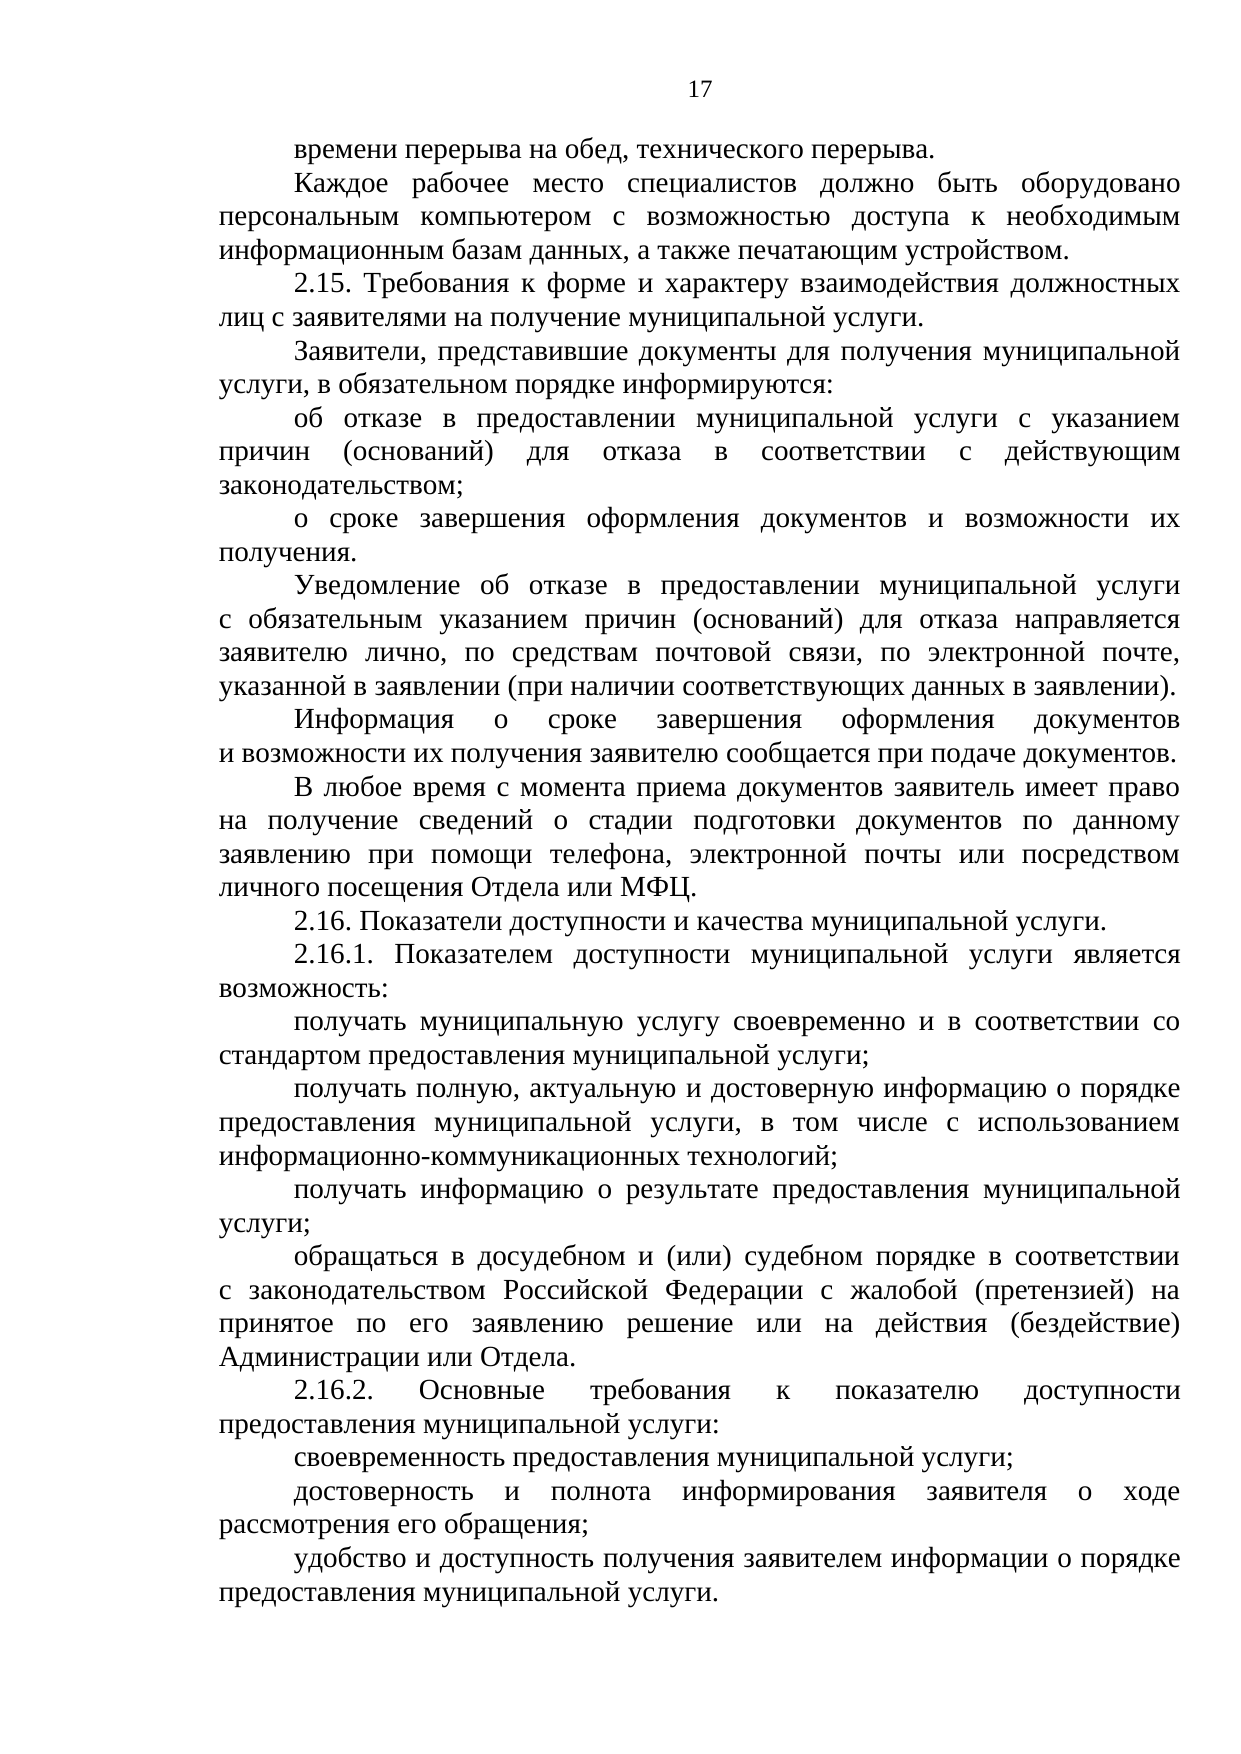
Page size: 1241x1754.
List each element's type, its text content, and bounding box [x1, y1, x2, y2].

text о сроке завершения оформления документов и возможности их получения. [218, 500, 1181, 567]
text времени перерыва на обед, технического перерыва. [218, 131, 1181, 165]
text достоверность и полнота информирования заявителя о ходе рассмотрения его обращения; [218, 1473, 1181, 1540]
text Заявители, представившие документы для получения муниципальной услуги, в обязательном порядке информируются: [218, 333, 1181, 400]
text своевременность предоставления муниципальной услуги; [218, 1439, 1181, 1473]
text Каждое рабочее место специалистов должно быть оборудовано персональным компьютером с возможностью доступа к необходимым информационным базам данных, а также печатающим устройством. [218, 165, 1181, 266]
text Уведомление об отказе в предоставлении муниципальной услуги с обязательным указанием причин (оснований) для отказа направляется заявителю лично, по средствам почтовой связи, по электронной почте, указанной в заявлении (при наличии соответствующих данных в заявлении). [218, 567, 1181, 702]
text получать муниципальную услугу своевременно и в соответствии со стандартом предоставления муниципальной услуги; [218, 1003, 1181, 1071]
text В любое время с момента приема документов заявитель имеет право на получение сведений о стадии подготовки документов по данному заявлению при помощи телефона, электронной почты или посредством личного посещения Отдела или МФЦ. [218, 769, 1181, 903]
text удобство и доступность получения заявителем информации о порядке предоставления муниципальной услуги. [218, 1540, 1181, 1607]
text Информация о сроке завершения оформления документов и возможности их получения заявителю сообщается при подаче документов. [218, 702, 1181, 769]
text 2.15. Требования к форме и характеру взаимодействия должностных лиц с заявителями на получение муниципальной услуги. [218, 266, 1181, 333]
text 2.16. Показатели доступности и качества муниципальной услуги. [218, 903, 1181, 936]
text 2.16.1. Показателем доступности муниципальной услуги является возможность: [218, 936, 1181, 1003]
text 2.16.2. Основные требования к показателю доступности предоставления муниципальной услуги: [218, 1372, 1181, 1439]
text получать полную, актуальную и достоверную информацию о порядке предоставления муниципальной услуги, в том числе с использованием информационно-коммуникационных технологий; [218, 1071, 1181, 1171]
text об отказе в предоставлении муниципальной услуги с указанием причин (оснований) для отказа в соответствии с действующим законодательством; [218, 400, 1181, 500]
text получать информацию о результате предоставления муниципальной услуги; [218, 1171, 1181, 1238]
text обращаться в досудебном и (или) судебном порядке в соответствии с законодательством Российской Федерации с жалобой (претензией) на принятое по его заявлению решение или на действия (бездействие) Администрации или Отдела. [218, 1238, 1181, 1372]
